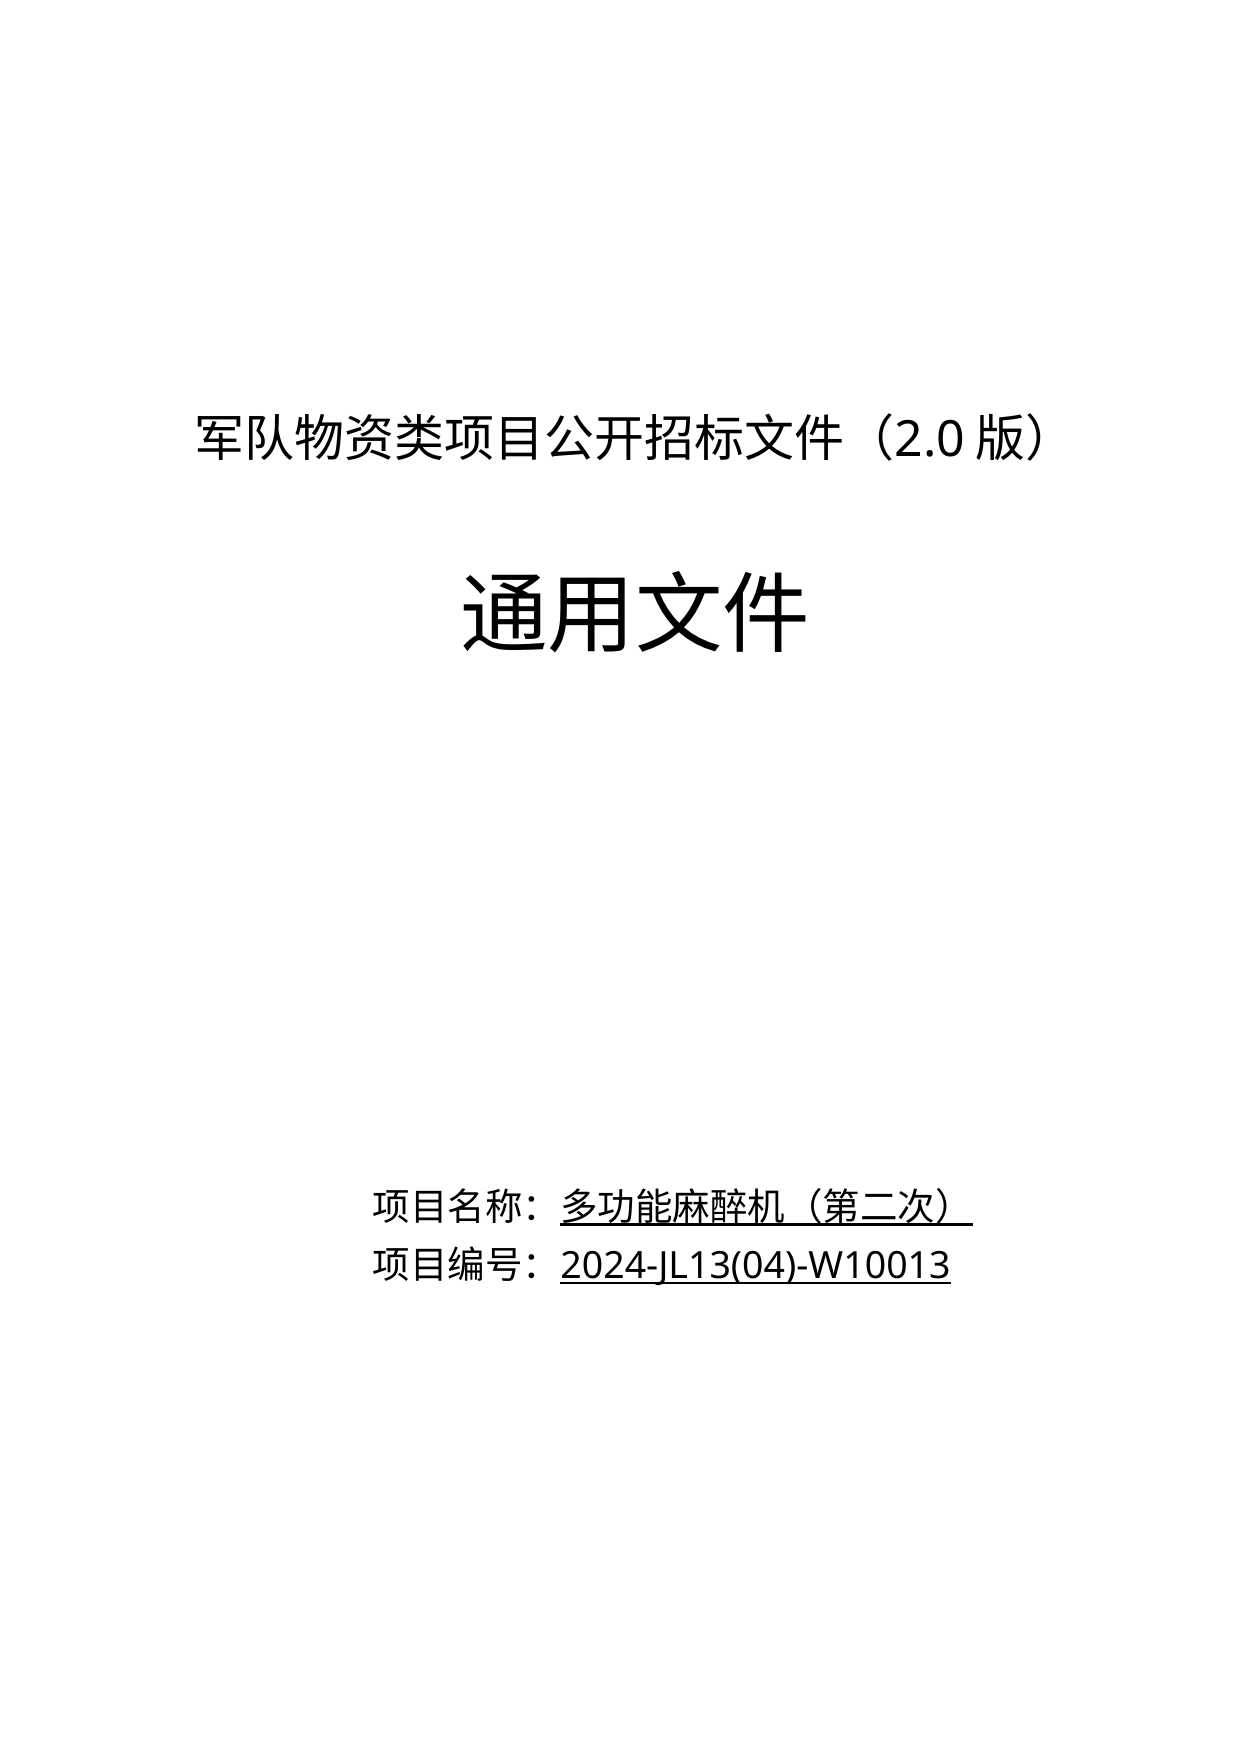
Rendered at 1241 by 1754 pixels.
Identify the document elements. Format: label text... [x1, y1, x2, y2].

subtitle 通用文件 [148, 544, 1122, 670]
text 项目名称：多功能麻醉机（第二次） [148, 1174, 1122, 1232]
text 项目编号：2024-JL13(04)-W10013 [148, 1232, 1122, 1290]
text 军队物资类项目公开招标文件（2.0版） [148, 398, 1122, 471]
